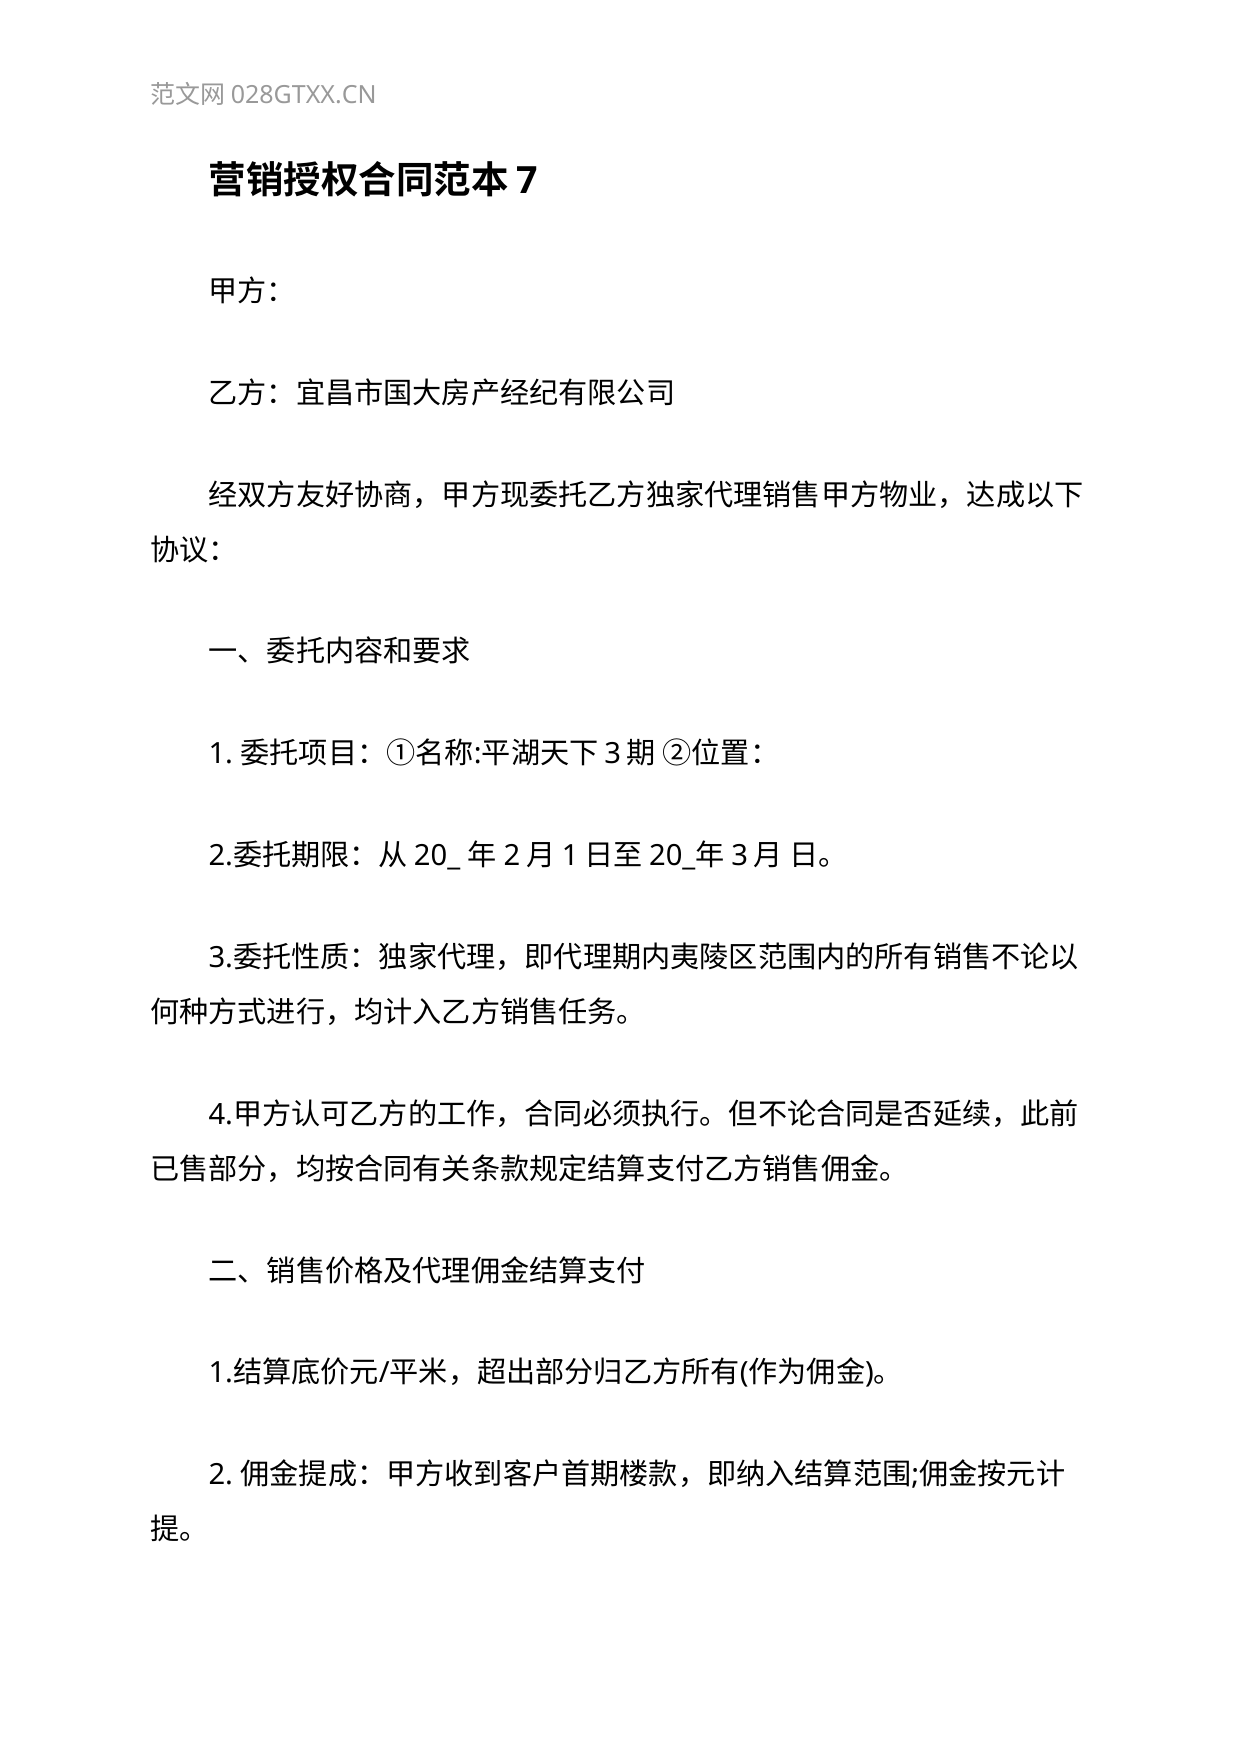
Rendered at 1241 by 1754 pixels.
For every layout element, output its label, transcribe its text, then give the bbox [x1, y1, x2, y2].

text 2. 佣金提成：甲方收到客户首期楼款，即纳入结算范围;佣金按元计提。 [150, 1451, 1090, 1548]
text 1.结算底价元/平米，超出部分归乙方所有(作为佣金)。 [150, 1349, 1090, 1391]
text 甲方： [150, 268, 1090, 310]
text 4.甲方认可乙方的工作，合同必须执行。但不论合同是否延续，此前已售部分，均按合同有关条款规定结算支付乙方销售佣金。 [150, 1090, 1090, 1188]
text 乙方：宜昌市国大房产经纪有限公司 [150, 369, 1090, 412]
text 3.委托性质：独家代理，即代理期内夷陵区范围内的所有销售不论以何种方式进行，均计入乙方销售任务。 [150, 933, 1090, 1031]
text 经双方友好协商，甲方现委托乙方独家代理销售甲方物业，达成以下协议： [150, 471, 1090, 568]
text 1. 委托项目：①名称:平湖天下3期 ②位置： [150, 729, 1090, 772]
text 一、委托内容和要求 [150, 628, 1090, 670]
text 2.委托期限：从20_ 年 2月 1日至 20_年 3月 日。 [150, 832, 1090, 874]
text 营销授权合同范本7 [150, 150, 1090, 204]
text 二、销售价格及代理佣金结算支付 [150, 1247, 1090, 1289]
